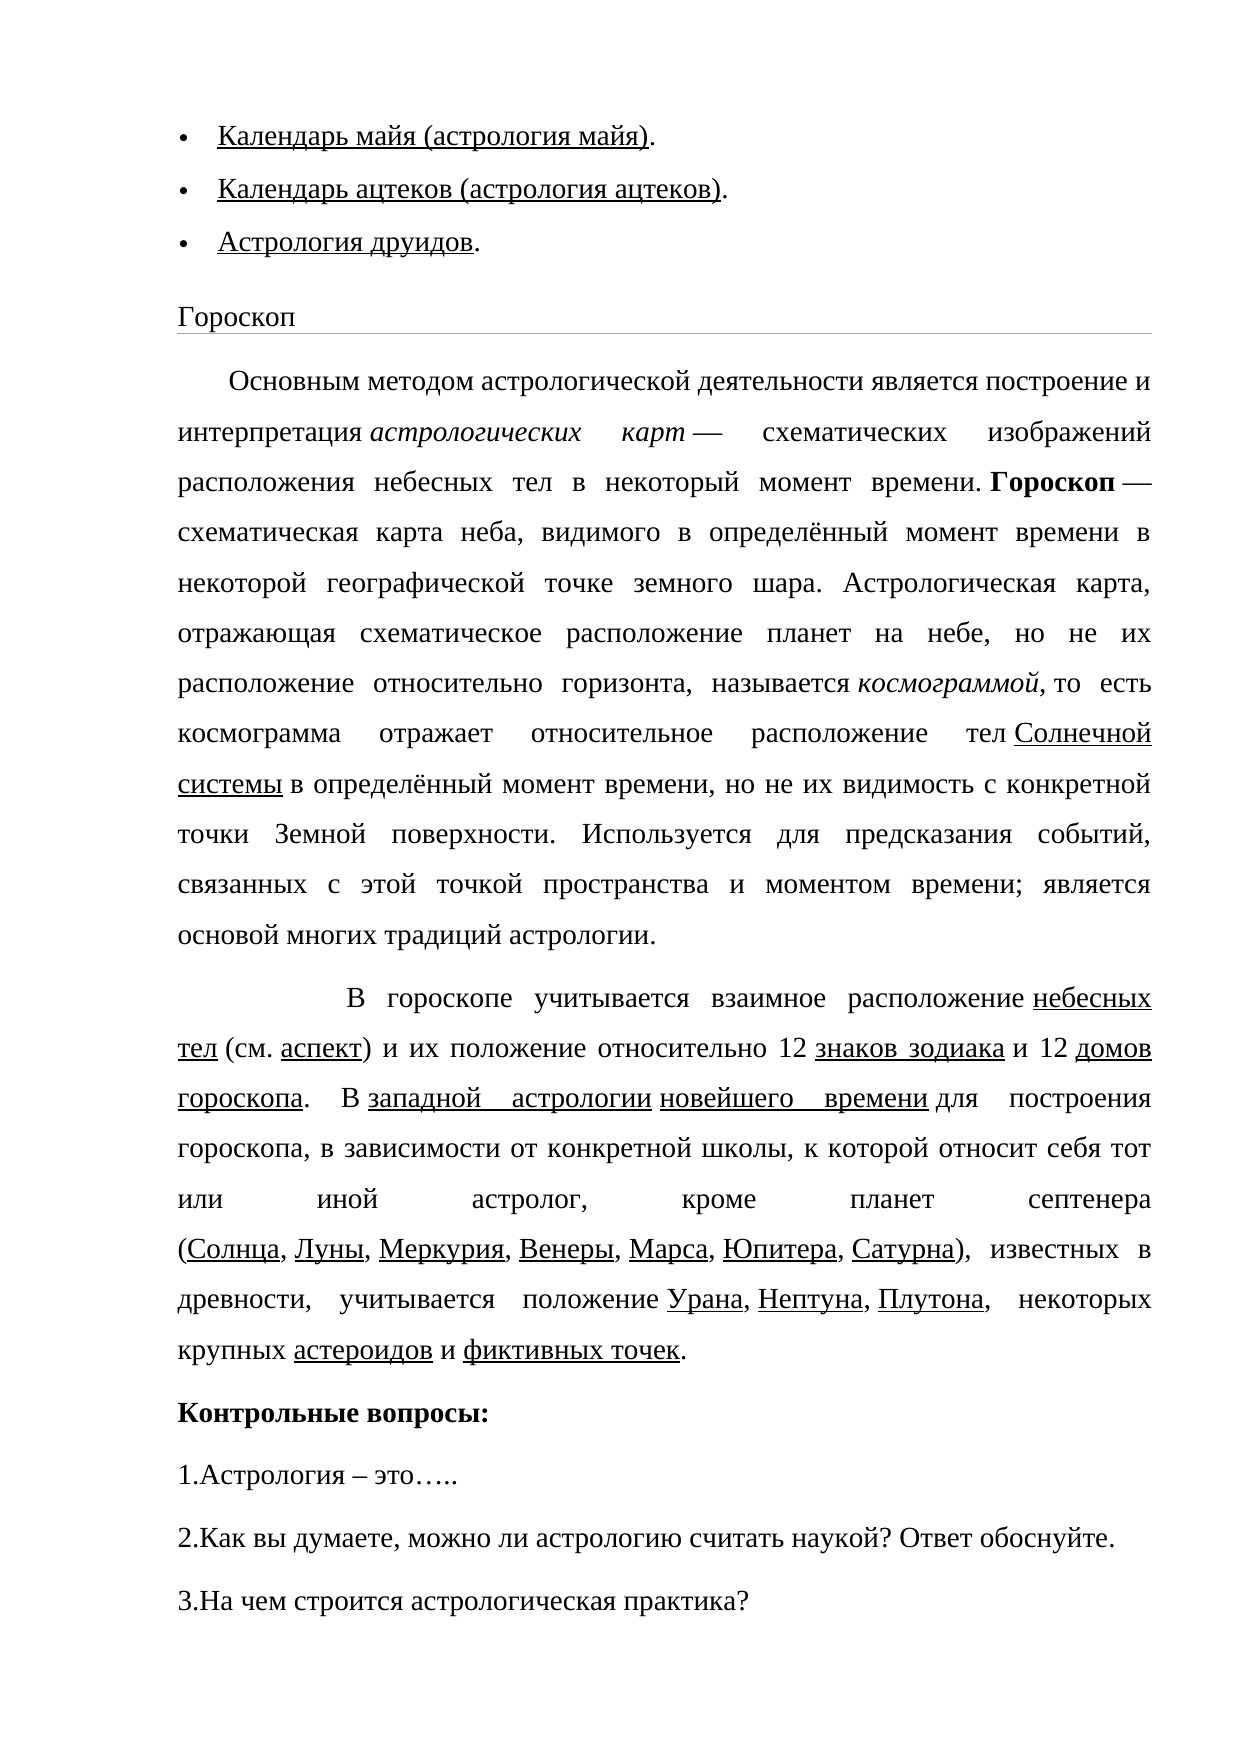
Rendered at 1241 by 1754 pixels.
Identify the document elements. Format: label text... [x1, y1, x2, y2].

list Календарь майя (астрология майя). [180, 118, 1152, 152]
text Основным методом астрологической деятельности является построение и интерпретация астрологических карт — схематических изображений расположения небесных тел в некоторый момент времени. Гороскоп — схематическая карта неба, видимого в определённый момент времени в некоторой географической точке земного шара. Астрологическая карта, отражающая схематическое расположение планет на небе, но не их расположение относительно горизонта, называется космограммой, то есть космограмма отражает относительное расположение тел Солнечной системы в определённый момент времени, но не их видимость с конкретной точки Земной поверхности. Используется для предсказания событий, связанных с этой точкой пространства и моментом времени; является основой многих традиций астрологии. [177, 363, 1152, 950]
text 3.На чем строится астрологическая практика? [177, 1583, 1152, 1617]
text Гороскоп [177, 299, 1152, 333]
list Астрология друидов. [180, 224, 1152, 257]
text Контрольные вопросы: [177, 1395, 1152, 1428]
text 1.Астрология – это….. [177, 1457, 1152, 1491]
text В гороскопе учитывается взаимное расположение небесных тел (см. аспект) и их положение относительно 12 знаков зодиака и 12 домов гороскопа. В западной астрологии новейшего времени для построения гороскопа, в зависимости от конкретной школы, к которой относит себя тот или иной астролог, кроме планет септенера (Солнца, Луны, Меркурия, Венеры, Марса, Юпитера, Сатурна), известных в древности, учитывается положение Урана, Нептуна, Плутона, некоторых крупных астероидов и фиктивных точек. [177, 980, 1152, 1365]
text 2.Как вы думаете, можно ли астрологию считать наукой? Ответ обоснуйте. [177, 1520, 1152, 1554]
list Календарь ацтеков (астрология ацтеков). [180, 171, 1152, 204]
